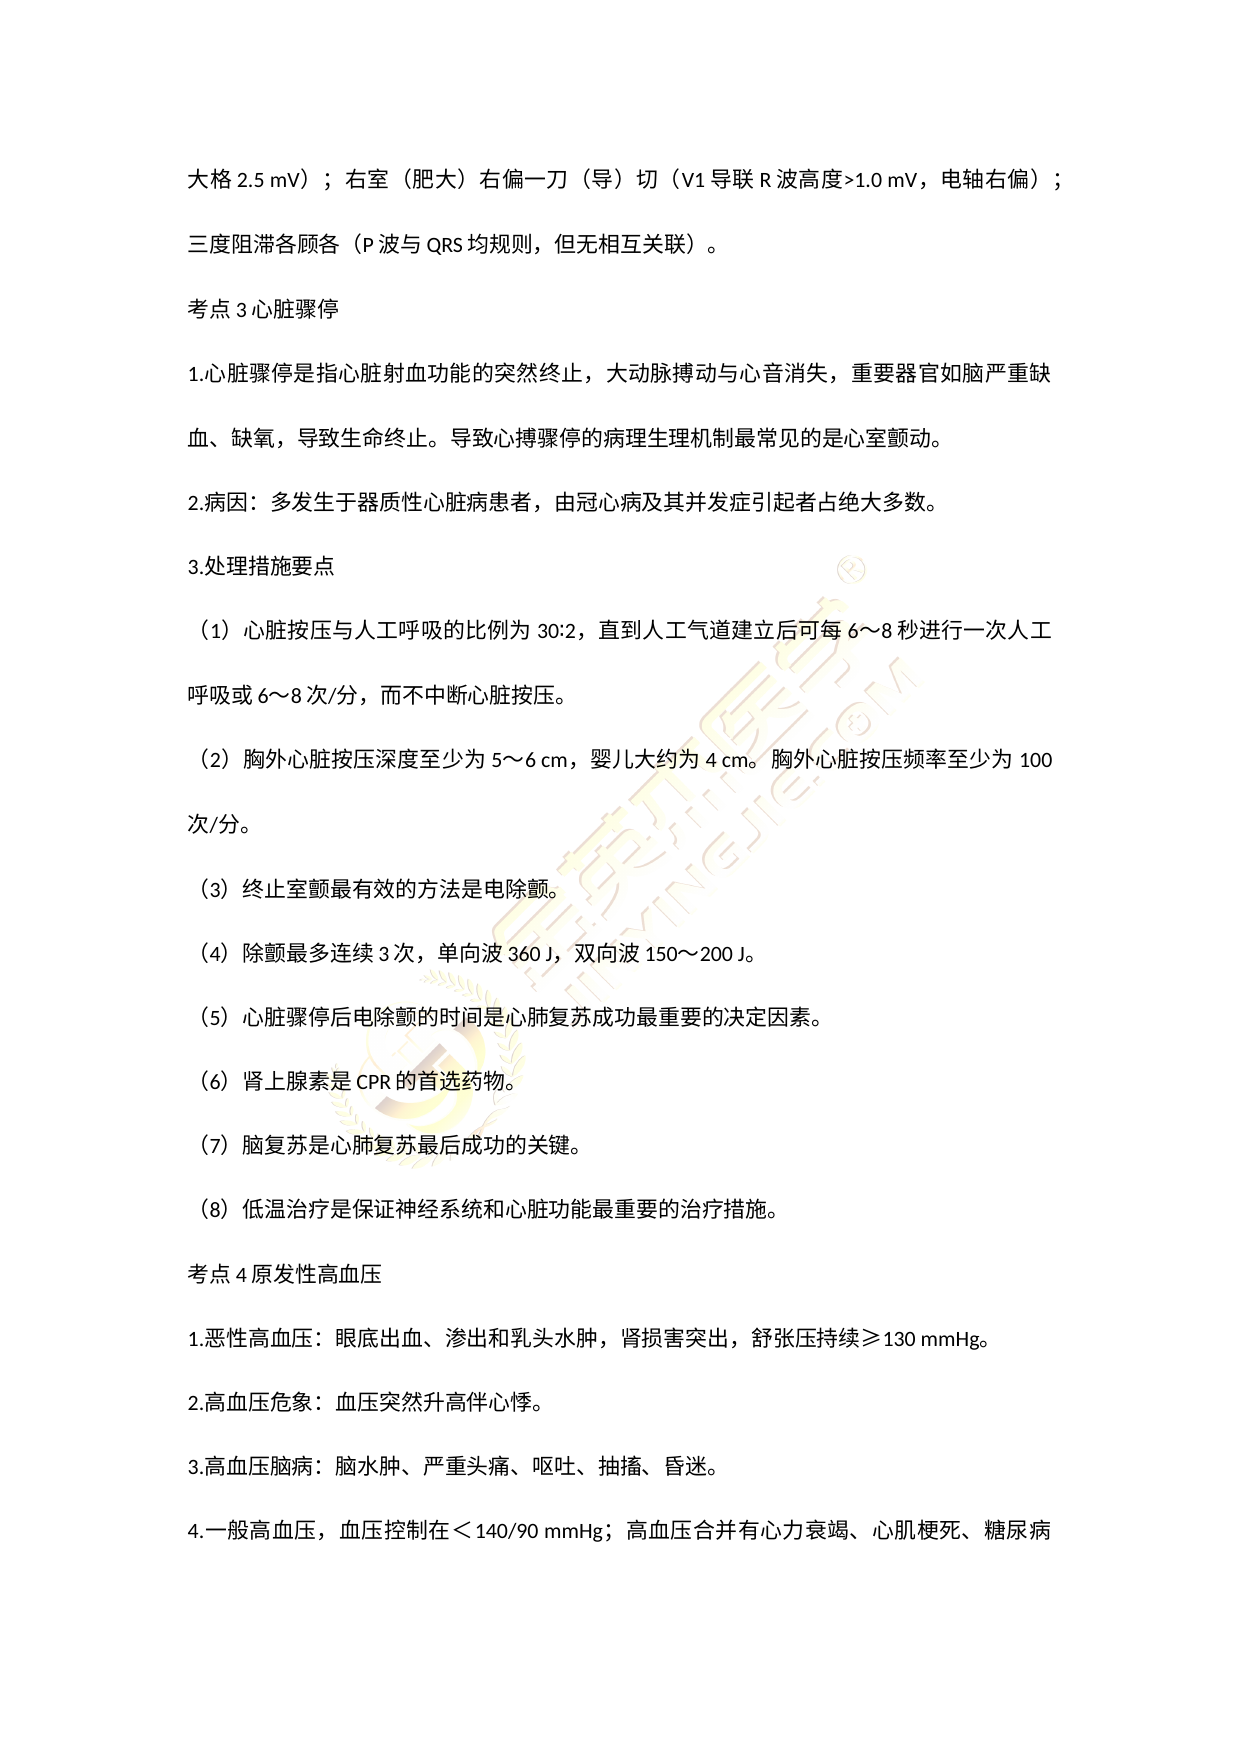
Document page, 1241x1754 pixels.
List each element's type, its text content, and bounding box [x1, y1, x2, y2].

text 考点3心脏骤停 [187, 291, 1053, 324]
text （6）肾上腺素是CPR的首选药物。 [187, 1064, 1053, 1096]
text （7）脑复苏是心肺复苏最后成功的关键。 [187, 1128, 1053, 1160]
text 1.心脏骤停是指心脏射血功能的突然终止，大动脉搏动与心音消失，重要器官如脑严重缺血、缺氧，导致生命终止。导致心搏骤停的病理生理机制最常见的是心室颤动。 [187, 355, 1053, 453]
text 2.高血压危象：血压突然升高伴心悸。 [187, 1384, 1053, 1417]
text （4）除颤最多连续3次，单向波360 J，双向波150～200 J。 [187, 935, 1053, 968]
text （3）终止室颤最有效的方法是电除颤。 [187, 871, 1053, 904]
text 1.恶性高血压：眼底出血、渗出和乳头水肿，肾损害突出，舒张压持续≥130 mmHg。 [187, 1320, 1053, 1353]
text 2.病因：多发生于器质性心脏病患者，由冠心病及其并发症引起者占绝大多数。 [187, 484, 1053, 517]
text 3.高血压脑病：脑水肿、严重头痛、呕吐、抽搐、昏迷。 [187, 1449, 1053, 1481]
text 3.处理措施要点 [187, 549, 1053, 581]
text （2）胸外心脏按压深度至少为5～6 cm，婴儿大约为4 cm。胸外心脏按压频率至少为100次/分。 [187, 742, 1053, 839]
text （5）心脏骤停后电除颤的时间是心肺复苏成功最重要的决定因素。 [187, 999, 1053, 1032]
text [187, 1513, 1053, 1545]
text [187, 162, 1053, 259]
text （8）低温治疗是保证神经系统和心脏功能最重要的治疗措施。 [187, 1192, 1053, 1224]
text （1）心脏按压与人工呼吸的比例为30∶2，直到人工气道建立后可每6～8秒进行一次人工呼吸或6～8次/分，而不中断心脏按压。 [187, 613, 1053, 710]
text 考点4原发性高血压 [187, 1256, 1053, 1289]
